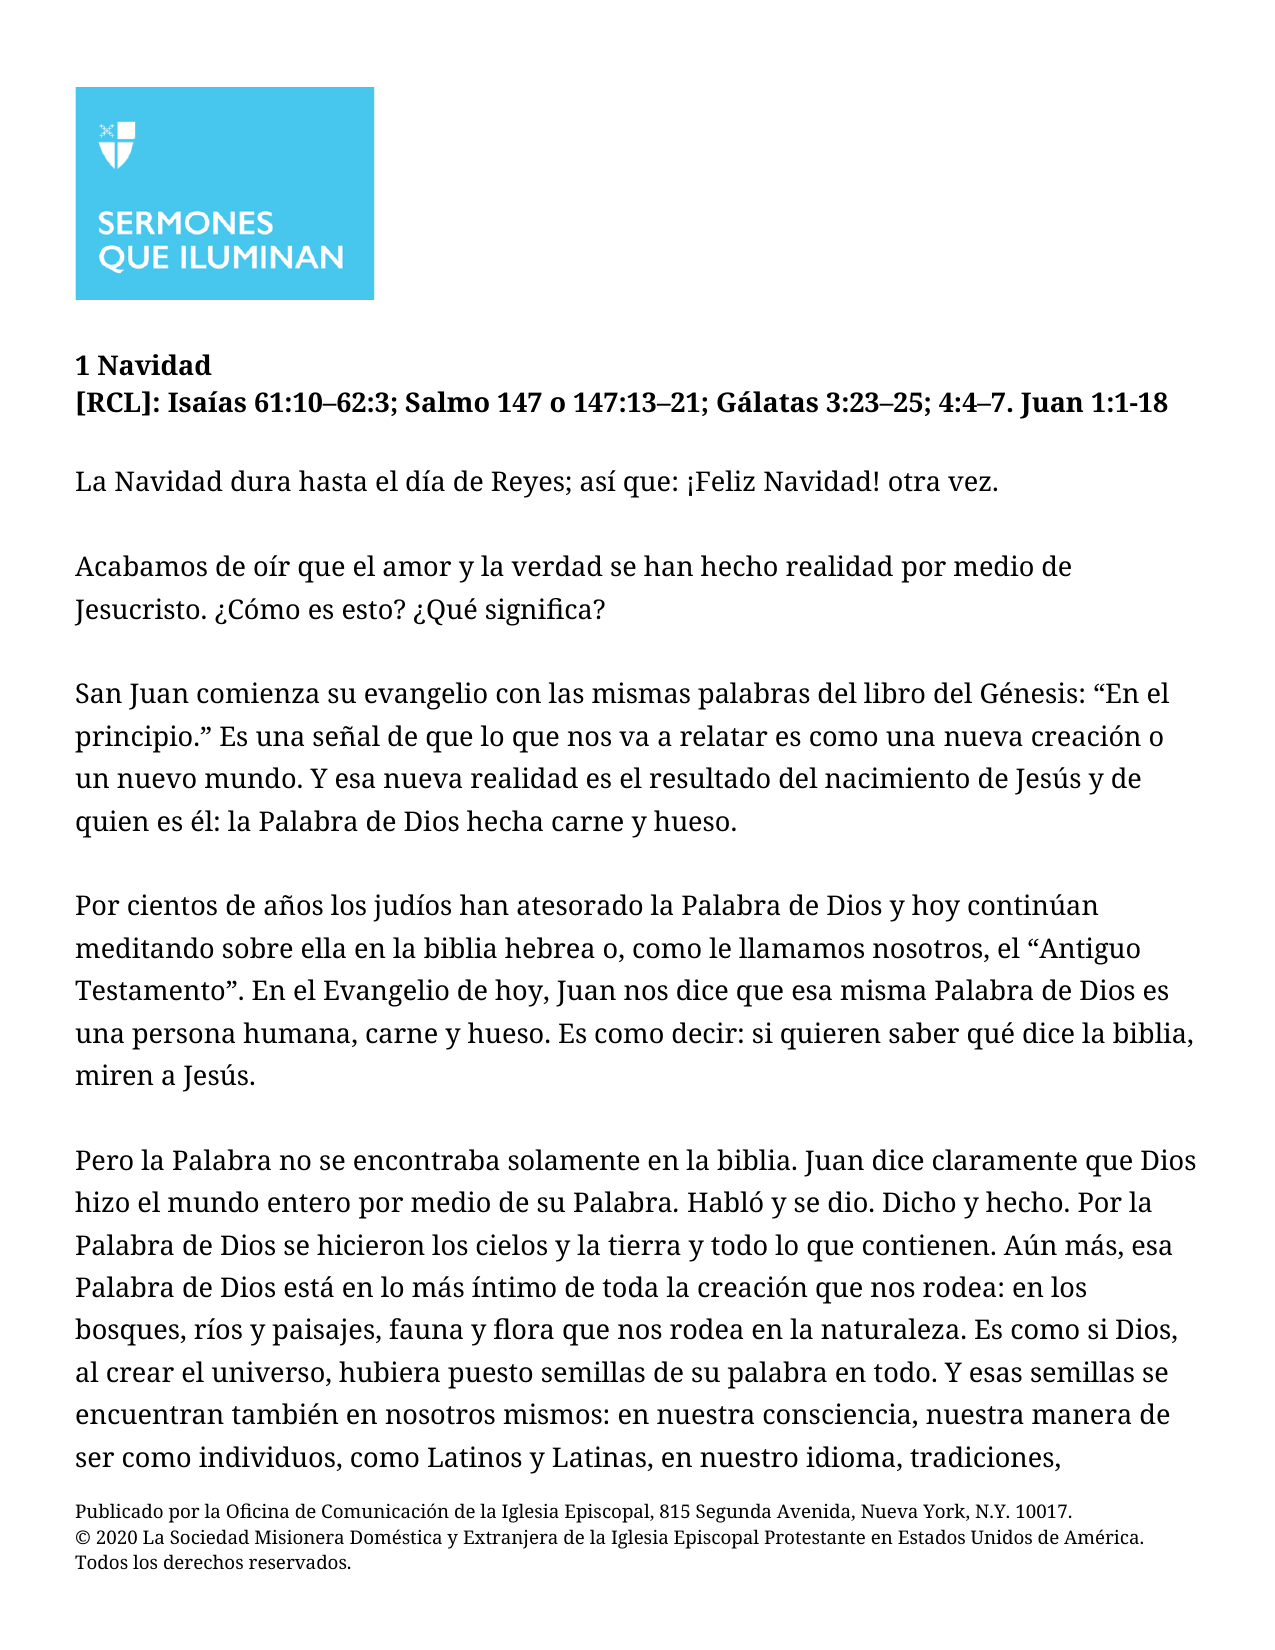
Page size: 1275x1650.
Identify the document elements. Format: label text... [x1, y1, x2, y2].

text Acabamos de oír que el amor y la verdad se han hecho realidad por medio de Jesucristo. ¿Cómo es esto? ¿Qué significa? [75, 548, 1200, 627]
text 1 Navidad [75, 347, 1200, 384]
picture [75, 87, 375, 300]
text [75, 1141, 1200, 1475]
text Por cientos de años los judíos han atesorado la Palabra de Dios y hoy continúan meditando sobre ella en la biblia hebrea o, como le llamamos nosotros, el “Antiguo Testamento”. En el Evangelio de hoy, Juan nos dice que esa misma Palabra de Dios es una persona humana, carne y hueso. Es como decir: si quieren saber qué dice la biblia, miren a Jesús. [75, 887, 1200, 1093]
text [RCL]: Isaías 61:10–62:3; Salmo 147 o 147:13–21; Gálatas 3:23–25; 4:4–7. Juan 1:1-18 [75, 384, 1200, 421]
text San Juan comienza su evangelio con las mismas palabras del libro del Génesis: “En el principio.” Es una señal de que lo que nos va a relatar es como una nueva creación o un nuevo mundo. Y esa nueva realidad es el resultado del nacimiento de Jesús y de quien es él: la Palabra de Dios hecha carne y hueso. [75, 675, 1200, 839]
text La Navidad dura hasta el día de Reyes; así que: ¡Feliz Navidad! otra vez. [75, 463, 1200, 500]
